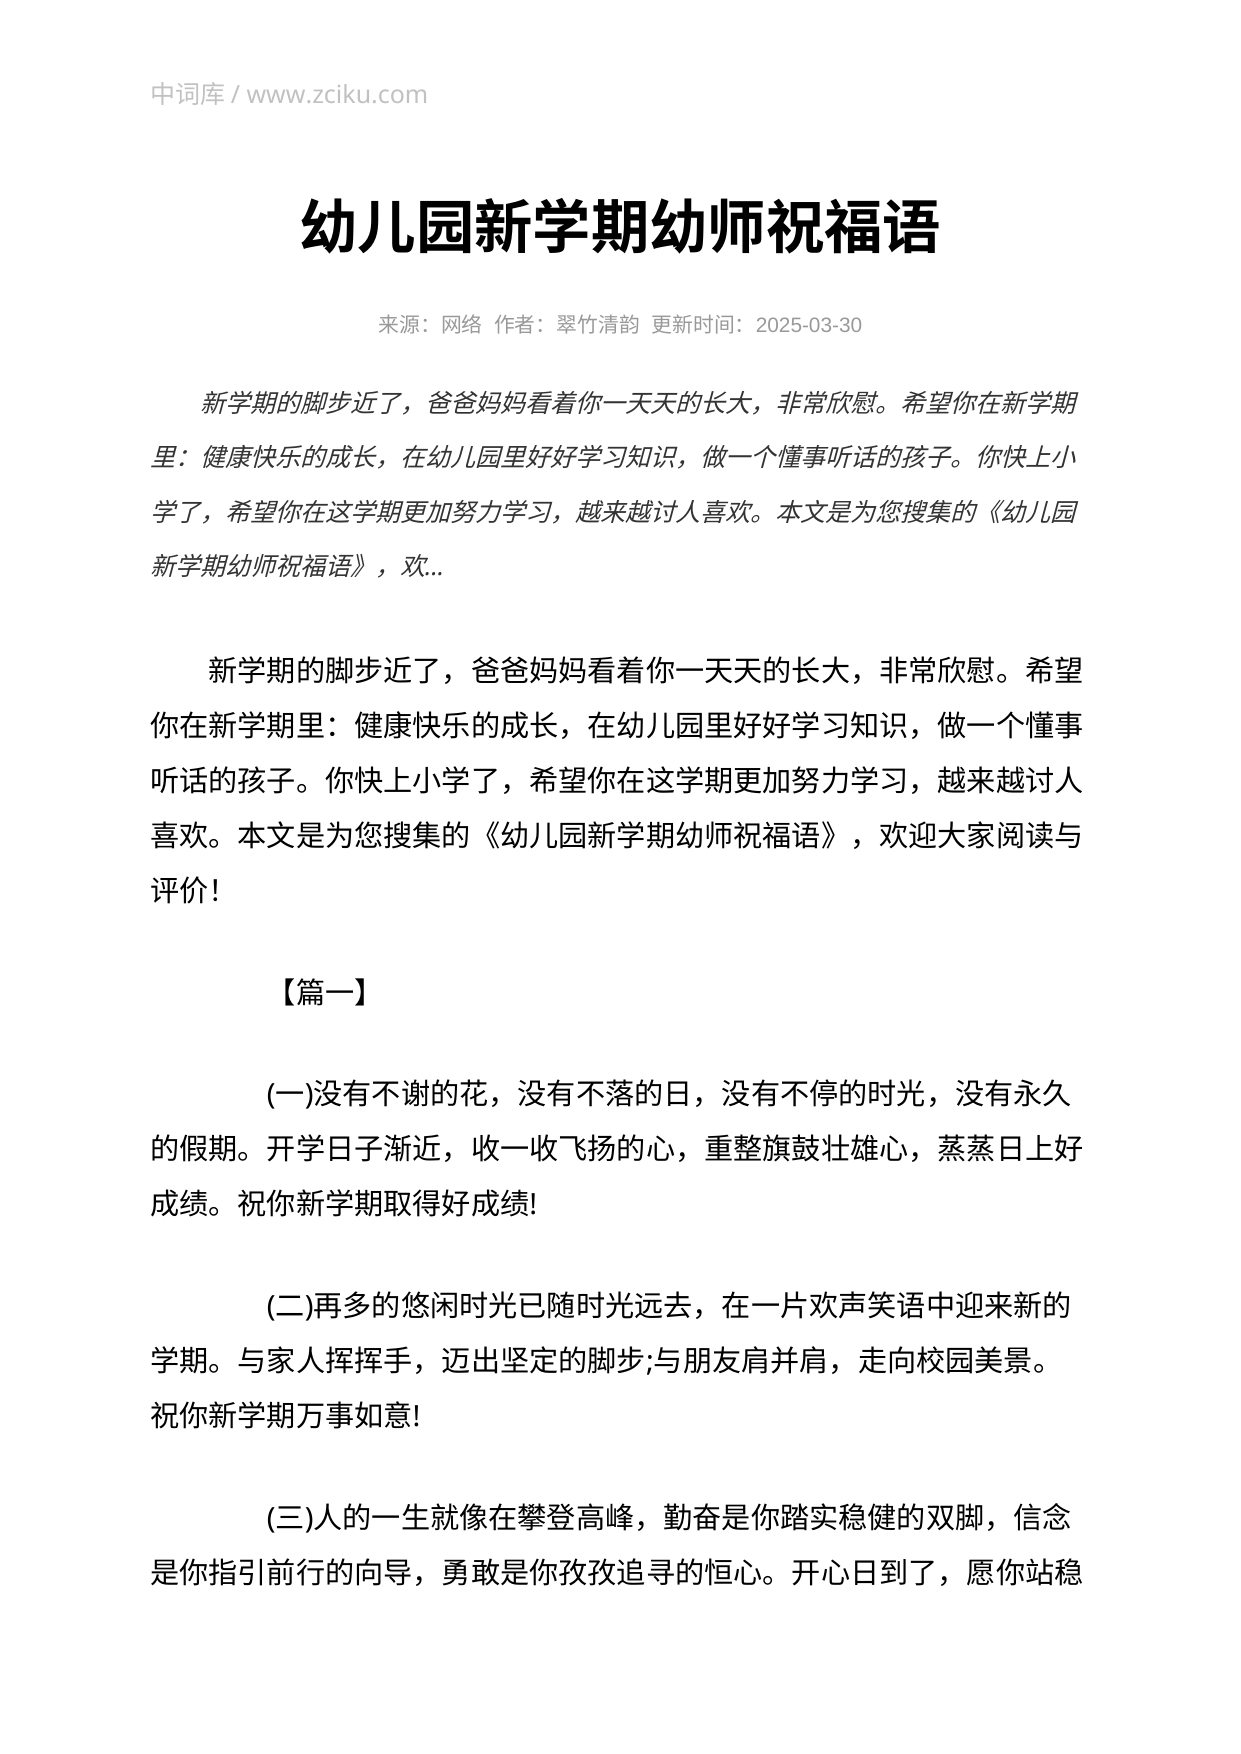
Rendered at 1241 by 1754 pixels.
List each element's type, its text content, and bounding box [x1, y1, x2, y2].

text 来源：网络 作者：翠竹清韵 更新时间：2025-03-30 [150, 313, 1090, 337]
text 新学期的脚步近了，爸爸妈妈看着你一天天的长大，非常欣慰。希望你在新学期里：健康快乐的成长，在幼儿园里好好学习知识，做一个懂事听话的孩子。你快上小学了，希望你在这学期更加努力学习，越来越讨人喜欢。本文是为您搜集的《幼儿园新学期幼师祝福语》，欢... [150, 383, 1090, 583]
text 【篇一】 [150, 969, 1090, 1011]
text 新学期的脚步近了，爸爸妈妈看着你一天天的长大，非常欣慰。希望你在新学期里：健康快乐的成长，在幼儿园里好好学习知识，做一个懂事听话的孩子。你快上小学了，希望你在这学期更加努力学习，越来越讨人喜欢。本文是为您搜集的《幼儿园新学期幼师祝福语》，欢迎大家阅读与评价！ [150, 648, 1090, 910]
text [150, 1495, 1090, 1592]
text (二)再多的悠闲时光已随时光远去，在一片欢声笑语中迎来新的学期。与家人挥挥手，迈出坚定的脚步;与朋友肩并肩，走向校园美景。祝你新学期万事如意! [150, 1283, 1090, 1435]
text (一)没有不谢的花，没有不落的日，没有不停的时光，没有永久的假期。开学日子渐近，收一收飞扬的心，重整旗鼓壮雄心，蒸蒸日上好成绩。祝你新学期取得好成绩! [150, 1071, 1090, 1223]
subtitle 幼儿园新学期幼师祝福语 [150, 181, 1090, 266]
